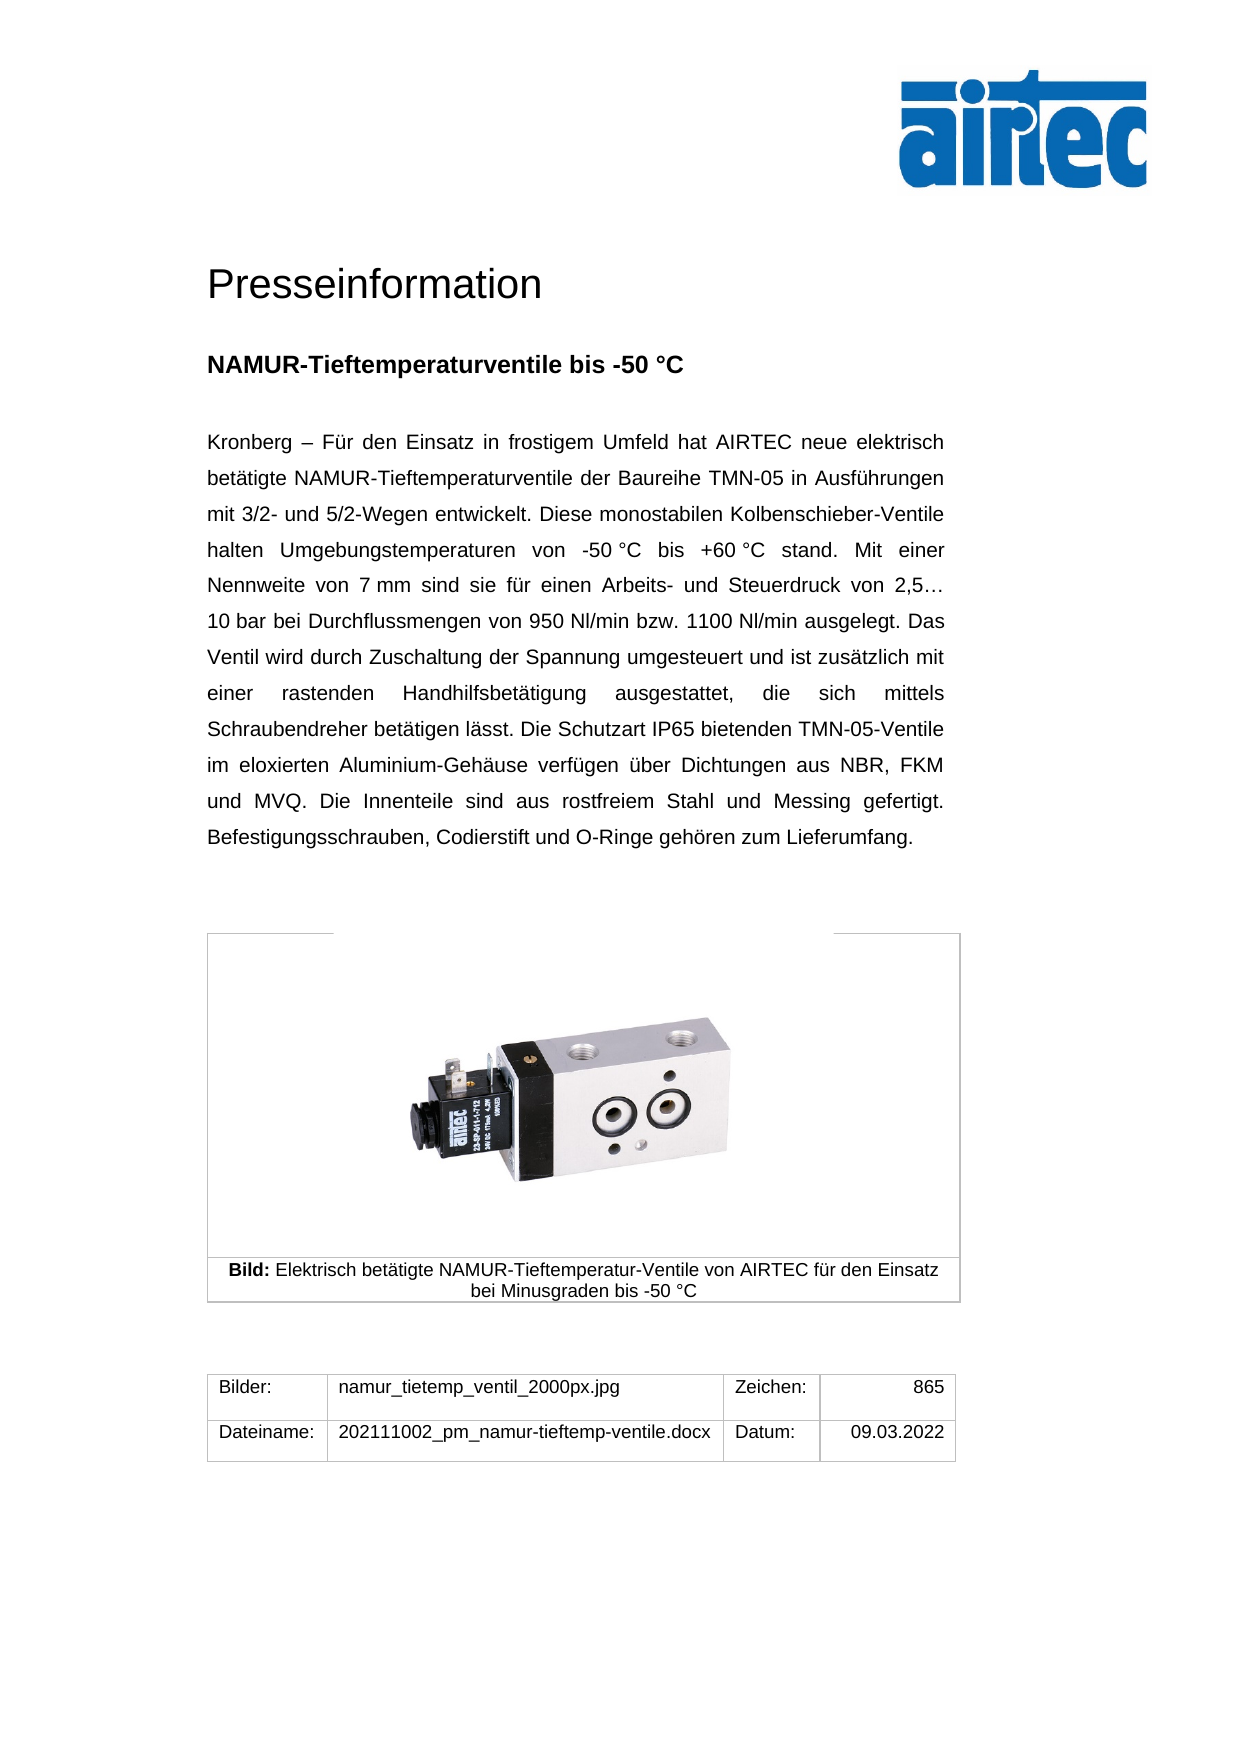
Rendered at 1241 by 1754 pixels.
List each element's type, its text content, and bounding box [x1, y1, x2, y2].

table_header [208, 934, 959, 1257]
table_cell Dateiname: [208, 1421, 327, 1461]
table_header Zeichen: [724, 1375, 819, 1419]
table_header namur_tietemp_ventil_2000px.jpg [328, 1375, 723, 1419]
table_cell 202111002_pm_namur-tieftemp-ventile.docx [328, 1421, 723, 1461]
table_cell Bild: Elektrisch betätigte NAMUR-Tieftemperatur-Ventile von AIRTEC für den Einsatz bei Minusgraden bis -50 °C [208, 1258, 959, 1301]
text Kronberg – Für den Einsatz in frostigem Umfeld hat AIRTEC neue elektrisch betätigte NAMUR-Tieftemperaturventile der Baureihe TMN-05 in Ausführungen mit 3/2- und 5/2-Wegen entwickelt. Diese monostabilen Kolbenschieber-Ventile halten Umgebungstemperaturen von -50 °C bis +60 °C stand. Mit einer Nennweite von 7 mm sind sie für einen Arbeits- und Steuerdruck von 2,5…10 bar bei Durchflussmengen von 950 Nl/min bzw. 1100 Nl/min ausgelegt. Das Ventil wird durch Zuschaltung der Spannung umgesteuert und ist zusätzlich mit einer rastenden Handhilfsbetätigung ausgestattet, die sich mittels Schraubendreher betätigen lässt. Die Schutzart IP65 bietenden TMN-05-Ventile im eloxierten Aluminium-Gehäuse verfügen über Dichtungen aus NBR, FKM und MVQ. Die Innenteile sind aus rostfreiem Stahl und Messing gefertigt. Befestigungsschrauben, Codierstift und O-Ringe gehören zum Lieferumfang. [207, 429, 945, 849]
picture [897, 65, 1152, 196]
table_cell Datum: [724, 1421, 819, 1461]
subtitle Presseinformation [207, 259, 945, 307]
text NAMUR-Tieftemperaturventile bis -50 °C [207, 351, 945, 379]
picture [333, 933, 834, 1246]
table_header Bilder: [208, 1375, 327, 1419]
table_header 865 [821, 1375, 955, 1419]
table_cell 09.03.2022 [821, 1421, 955, 1461]
